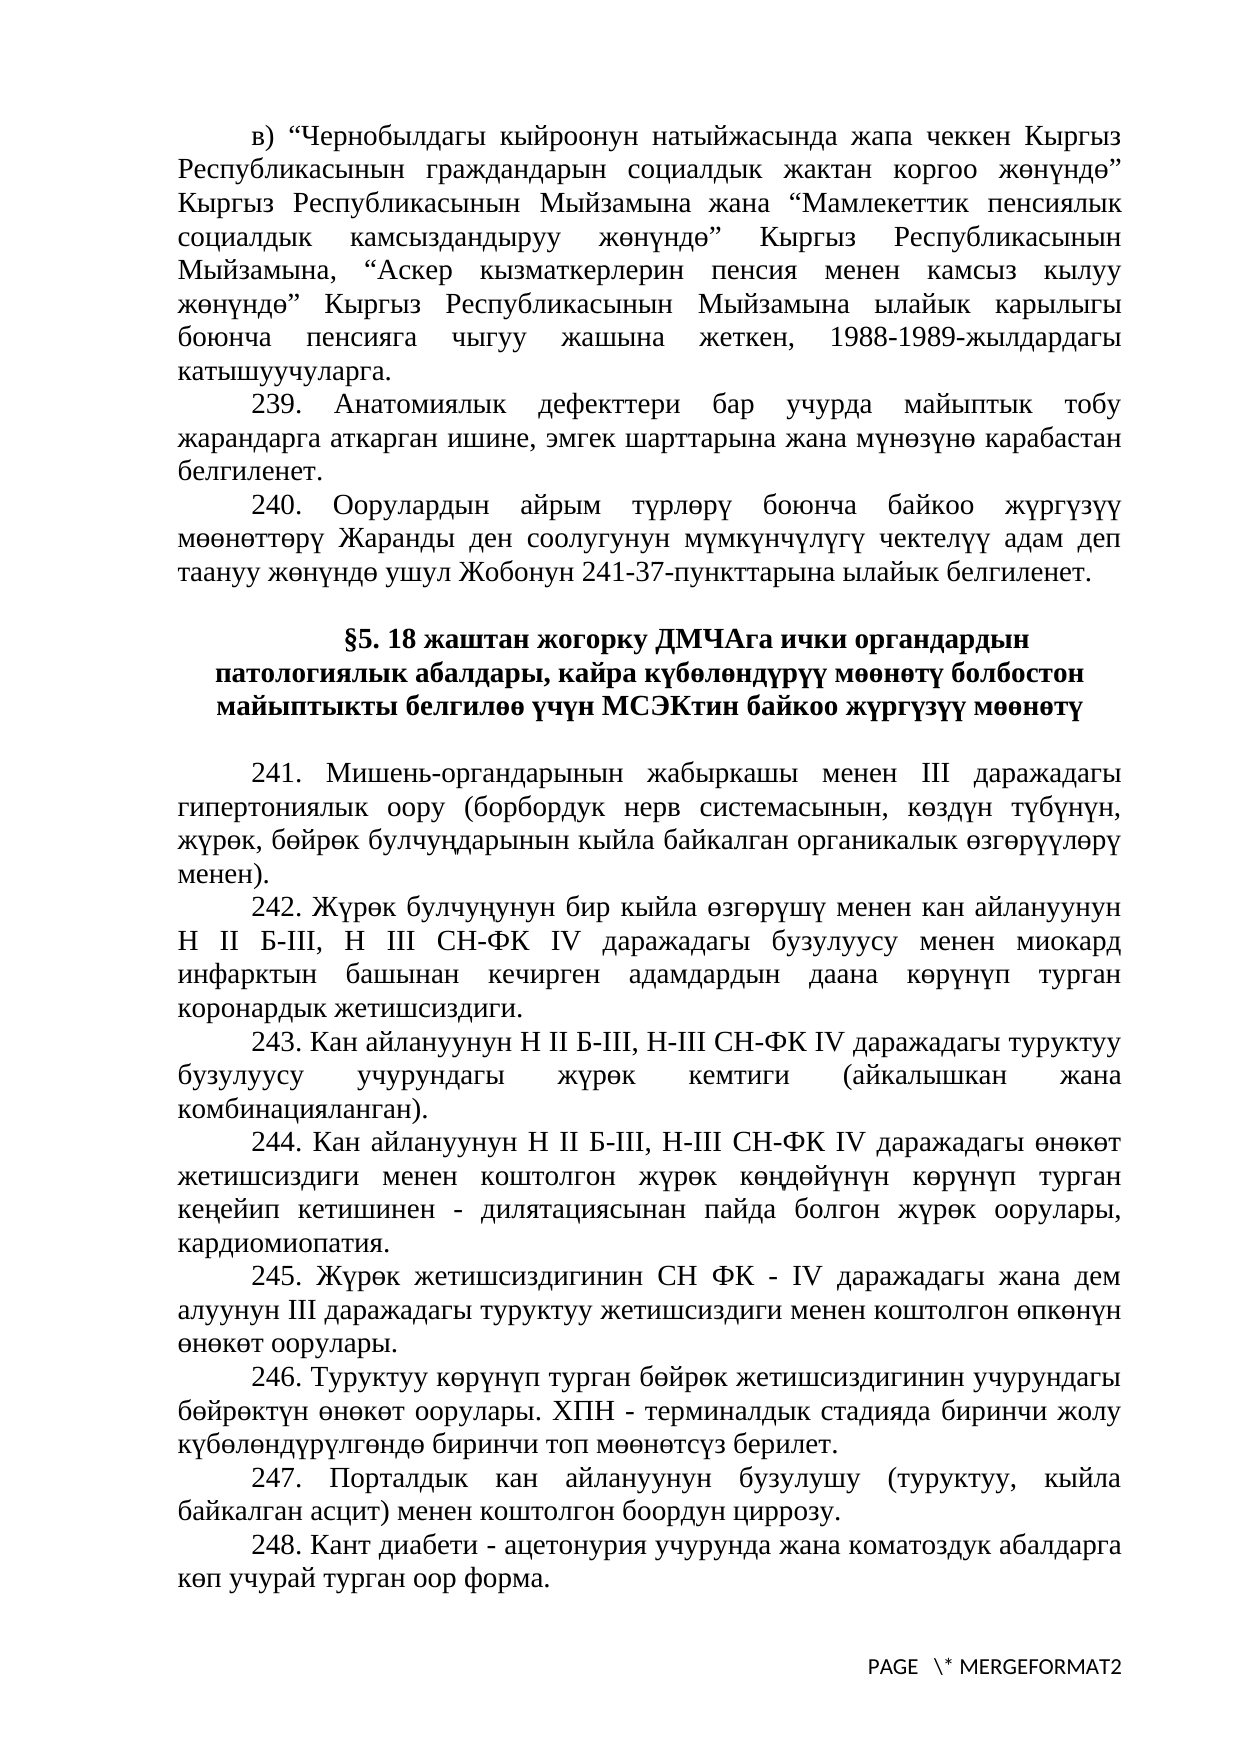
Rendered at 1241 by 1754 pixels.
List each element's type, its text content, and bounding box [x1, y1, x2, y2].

text 244. Кан айлануунун Н II Б-III, Н-III СН-ФК IV даражадагы өнөкөт жетишсиздиги менен коштолгон жүрөк көңдөйүнүн көрүнүп турган кеңейип кетишинен - дилятациясынан пайда болгон жүрөк оорулары, кардиомиопатия. [177, 1124, 1122, 1258]
text 246. Туруктуу көрүнүп турган бөйрөк жетишсиздигинин учурундагы бөйрөктүн өнөкөт оорулары. ХПН - терминалдык стадияда биринчи жолу күбөлөндүрүлгөндө биринчи топ мөөнөтсүз берилет. [177, 1359, 1122, 1460]
text 242. Жүрөк булчуңунун бир кыйла өзгөрүшү менен кан айлануунун H II Б-III, Н III СН-ФК IV даражадагы бузулуусу менен миокард инфарктын башынан кечирген адамдардын даана көрүнүп турган коронардык жетишсиздиги. [177, 889, 1122, 1024]
text 241. Мишень-органдарынын жабыркашы менен III даражадагы гипертониялык оору (борбордук нерв системасынын, көздүн түбүнүн, жүрөк, бөйрөк булчуңдарынын кыйла байкалган органикалык өзгөрүүлөрү менен). [177, 755, 1122, 889]
text 248. Кант диабети - ацетонурия учурунда жана коматоздук абалдарга көп учурай турган оор форма. [177, 1527, 1122, 1594]
text 243. Кан айлануунун Н II Б-III, Н-III СН-ФК IV даражадагы туруктуу бузулуусу учурундагы жүрөк кемтиги (айкалышкан жана комбинацияланган). [177, 1024, 1122, 1124]
text 245. Жүрөк жетишсиздигинин СН ФК - IV даражадагы жана дем алуунун III даражадагы туруктуу жетишсиздиги менен коштолгон өпкөнүн өнөкөт оорулары. [177, 1258, 1122, 1359]
text §5. 18 жаштан жогорку ДМЧАга ички органдардын патологиялык абалдары, кайра күбөлөндүрүү мөөнөтү болбостон майыптыкты белгилөө үчүн МСЭКтин байкоо жүргүзүү мөөнөтү [177, 621, 1122, 722]
text 247. Порталдык кан айлануунун бузулушу (туруктуу, кыйла байкалган асцит) менен коштолгон боордун циррозу. [177, 1460, 1122, 1527]
text 240. Оорулардын айрым түрлөрү боюнча байкоо жүргүзүү мөөнөттөрү Жаранды ден соолугунун мүмкүнчүлүгү чектелүү адам деп таануу жөнүндө ушул Жобонун 241-37-пункттарына ылайык белгиленет. [177, 487, 1122, 588]
text 239. Анатомиялык дефекттери бар учурда майыптык тобу жарандарга аткарган ишине, эмгек шарттарына жана мүнөзүнө карабастан белгиленет. [177, 386, 1122, 487]
text в) “Чернобылдагы кыйроонун натыйжасында жапа чеккен Кыргыз Республикасынын граждандарын социалдык жактан коргоо жөнүндө” Кыргыз Республикасынын Мыйзамына жана “Мамлекеттик пенсиялык социалдык камсыздандыруу жөнүндө” Кыргыз Республикасынын Мыйзамына, “Аскер кызматкерлерин пенсия менен камсыз кылуу жөнүндө” Кыргыз Республикасынын Мыйзамына ылайык карылыгы боюнча пенсияга чыгуу жашына жеткен, 1988-1989-жылдардагы катышуучуларга. [177, 118, 1122, 386]
